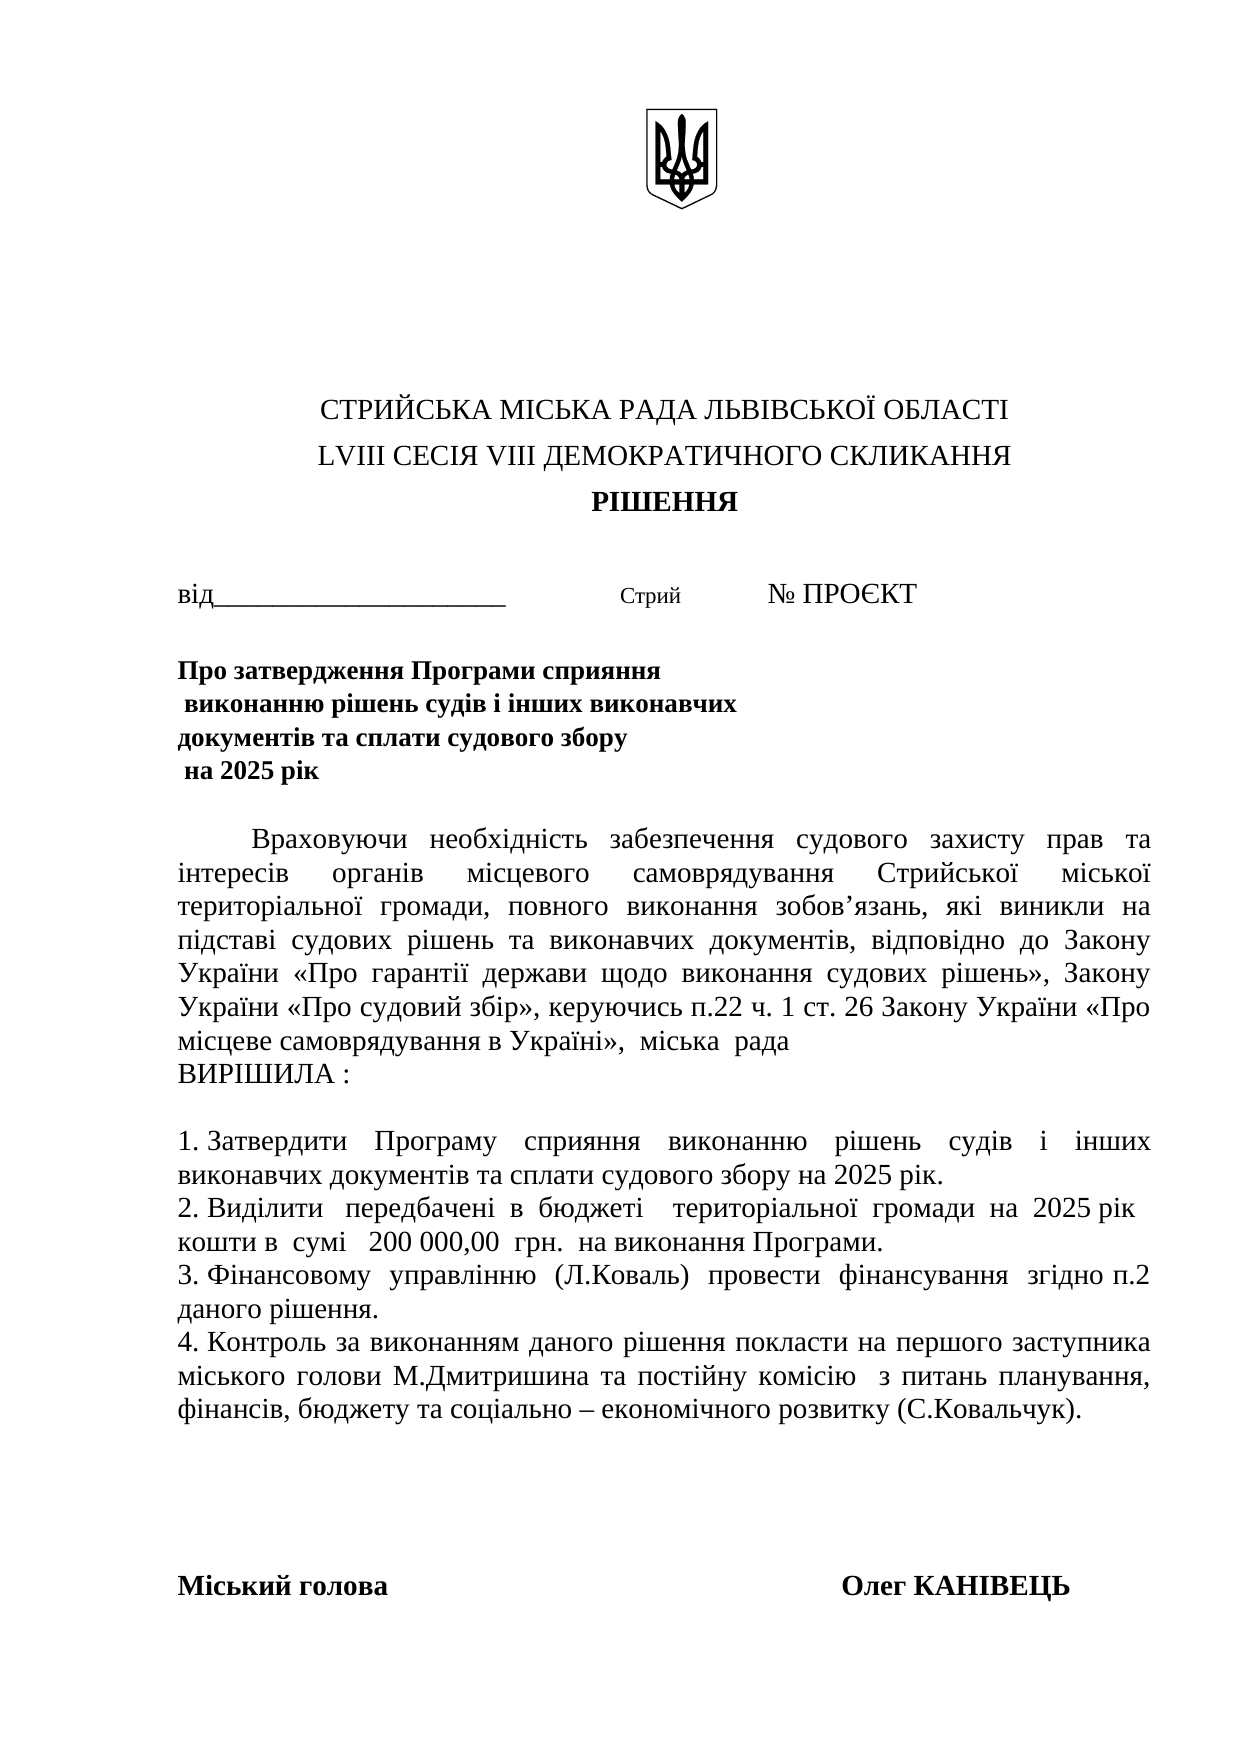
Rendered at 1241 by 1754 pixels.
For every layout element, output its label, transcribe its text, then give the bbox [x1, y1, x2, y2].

text ВИРІШИЛА : [177, 1056, 1152, 1090]
text Враховуючи необхідність забезпечення судового захисту прав та інтересів органів місцевого самоврядування Стрийської міської територіальної громади, повного виконання зобов’язань, які виникли на підставі судових рішень та виконавчих документів, відповідно до Закону України «Про гарантії держави щодо виконання судових рішень», Закону України «Про судовий збір», керуючись п.22 ч. 1 ст. 26 Закону України «Про місцеве самоврядування в Україні», міська рада [177, 821, 1152, 1056]
list Виділити передбачені в бюджеті територіальної громади на 2025 рік кошти в сумі 200 000,00 грн. на виконання Програми. [177, 1190, 1152, 1257]
text виконанню рішень судів і інших виконавчих [177, 687, 1152, 718]
text СТРИЙСЬКА МІСЬКА РАДА львівської області [177, 392, 1152, 426]
text LVІІІ сесія viii демократичного скликання [177, 438, 1152, 472]
text РІШЕННЯ [177, 484, 1152, 518]
list Затвердити Програму сприяння виконанню рішень судів і інших виконавчих документів та сплати судового збору на 2025 рік. [177, 1123, 1152, 1190]
text Міський голова Олег КАНІВЕЦЬ [177, 1568, 1152, 1602]
text документів та сплати судового збору [177, 721, 1152, 752]
list Фінансовому управлінню (Л.Коваль) провести фінансування згідно п.2 даного рішення. [177, 1257, 1152, 1324]
text від____________________ Стрий № ПРОЄКТ [177, 577, 1152, 610]
list Контроль за виконанням даного рішення покласти на першого заступника міського голови М.Дмитришина та постійну комісію з питань планування, фінансів, бюджету та соціально – економічного розвитку (С.Ковальчук). [177, 1324, 1152, 1425]
text на 2025 рік [177, 754, 1152, 786]
text Про затвердження Програми сприяння [177, 654, 1152, 685]
